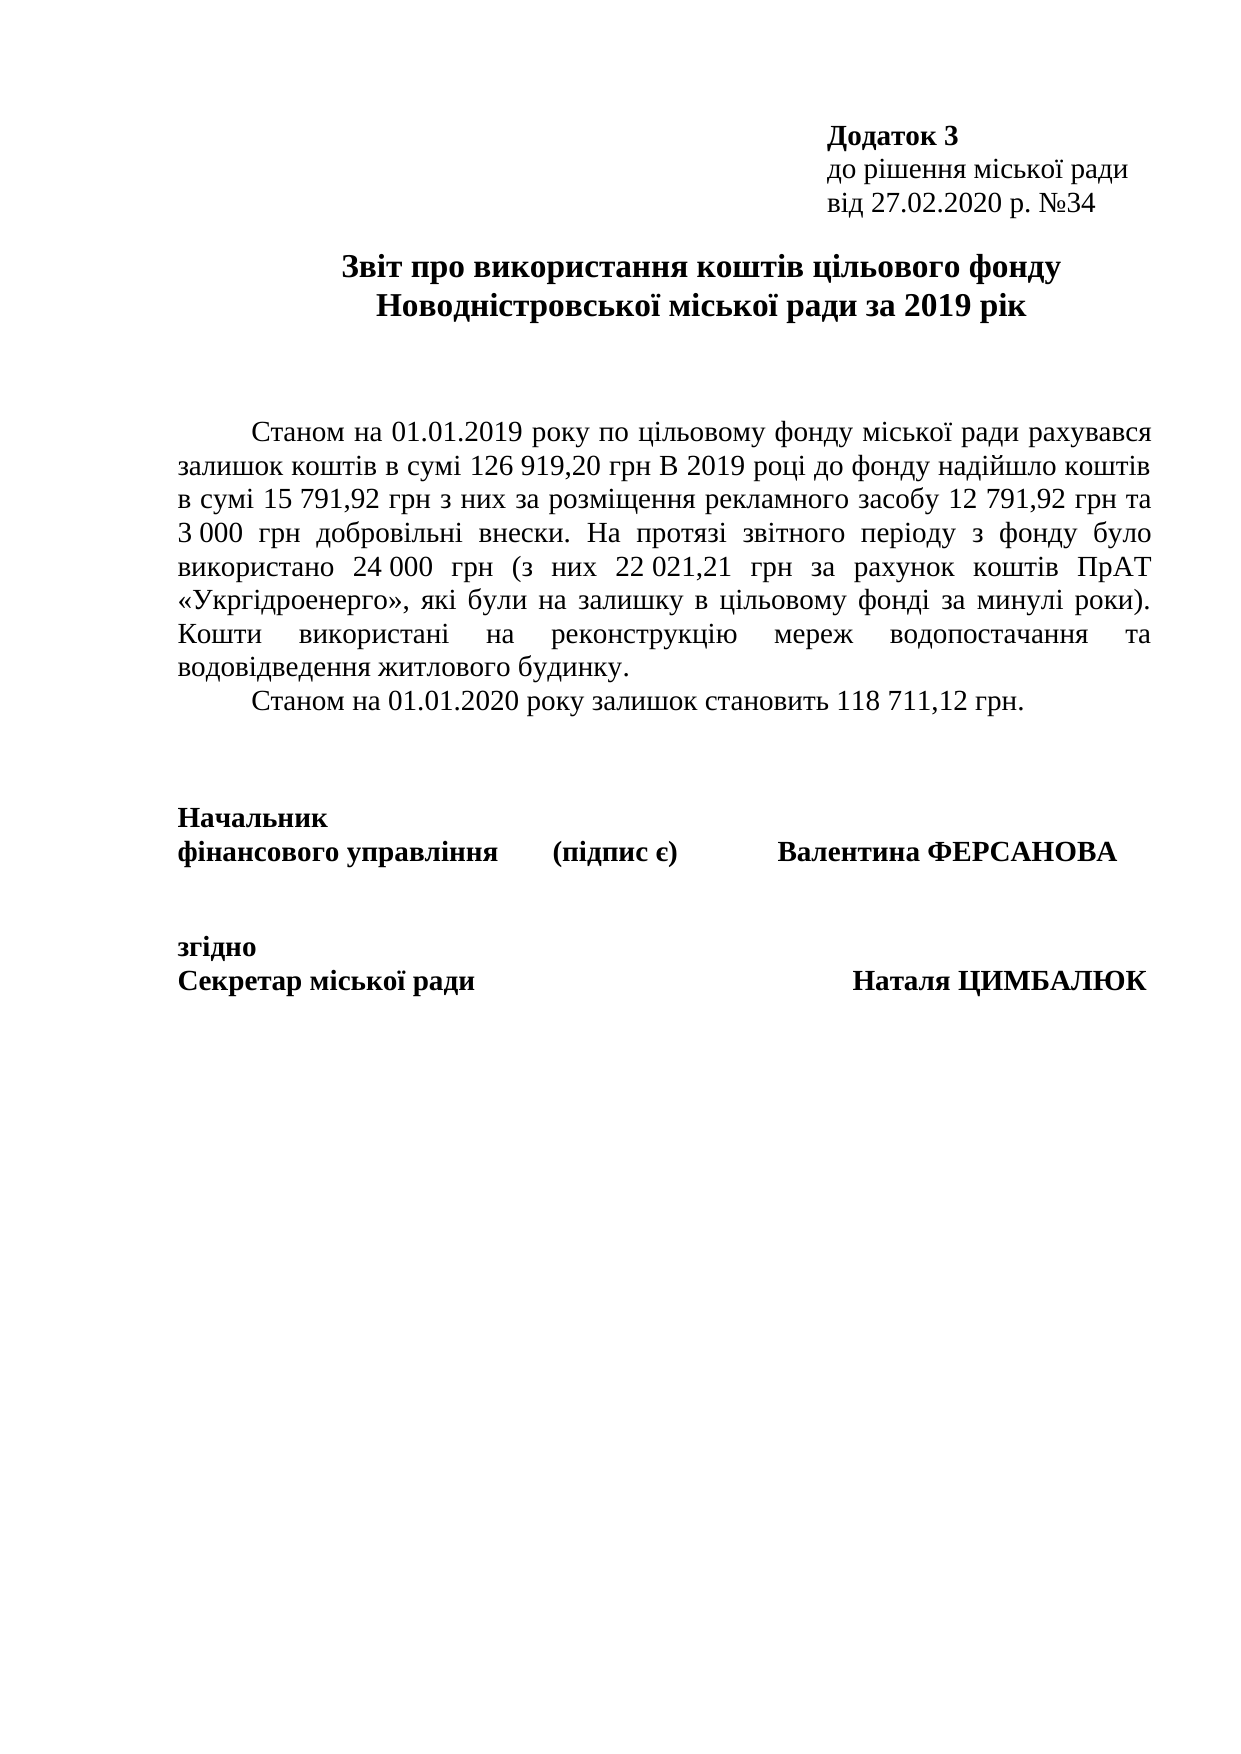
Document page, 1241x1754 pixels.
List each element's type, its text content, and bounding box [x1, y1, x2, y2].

text Станом на 01.01.2019 року по цільовому фонду міської ради рахувався залишок коштів в сумі 126 919,20 грн В 2019 році до фонду надійшло коштів в сумі 15 791,92 грн з них за розміщення рекламного засобу 12 791,92 грн та 3 000 грн добровільні внески. На протязі звітного періоду з фонду було використано 24 000 грн (з них 22 021,21 грн за рахунок коштів ПрАТ «Укргідроенерго», які були на залишку в цільовому фонді за минулі роки). Кошти використані на реконструкцію мереж водопостачання та водовідведення житлового будинку. [177, 414, 1152, 683]
text до рішення міської ради [827, 152, 1152, 185]
text Звіт про використання коштів цільового фонду Новодністровської міської ради за 2019 рік [251, 247, 1152, 323]
text Додаток 3 [827, 118, 1152, 152]
text Начальник [177, 800, 1152, 834]
text Станом на 01.01.2020 року залишок становить 118 711,12 грн. [177, 683, 1152, 716]
text фінансового управління (підпис є) Валентина ФЕРСАНОВА [177, 834, 1181, 867]
text від 27.02.2020 р. №34 [827, 185, 1152, 219]
text згідно [177, 929, 1152, 963]
text Секретар міської ради Наталя ЦИМБАЛЮК [177, 963, 1152, 997]
